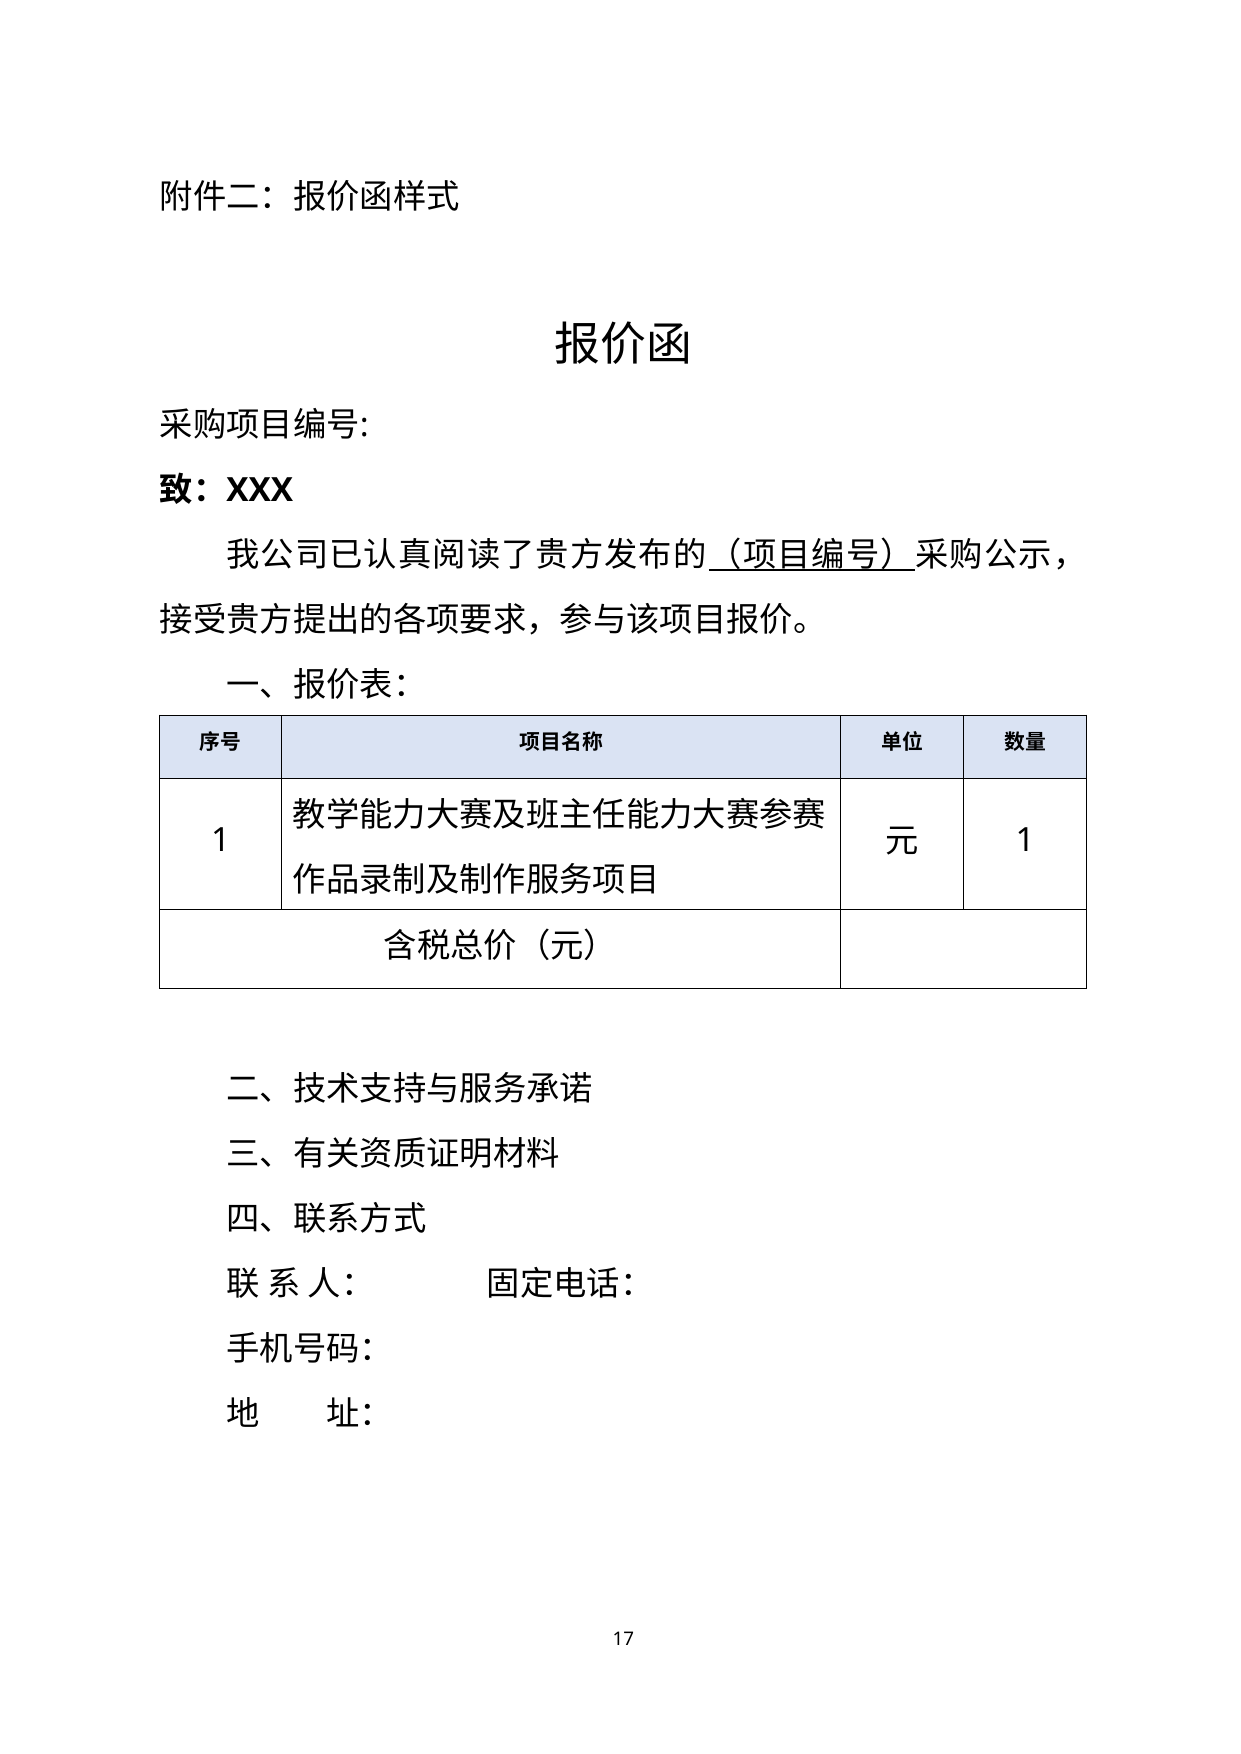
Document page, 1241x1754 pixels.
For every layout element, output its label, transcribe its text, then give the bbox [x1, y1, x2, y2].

table_cell [841, 910, 1086, 988]
text 二、技术支持与服务承诺 [159, 1054, 1087, 1119]
table_header 数量 [964, 716, 1086, 778]
text 四、联系方式 [159, 1184, 1087, 1249]
table_header 项目名称 [282, 716, 840, 778]
text 三、有关资质证明材料 [159, 1119, 1087, 1184]
text 采购项目编号: [159, 389, 1084, 454]
text 附件二：报价函样式 [159, 162, 1087, 227]
table_cell 教学能力大赛及班主任能力大赛参赛作品录制及制作服务项目 [282, 779, 840, 909]
text 联 系 人： 固定电话： [159, 1249, 1087, 1314]
table_header 单位 [841, 716, 963, 778]
text 致：XXX [159, 454, 1087, 519]
table_header 序号 [160, 716, 281, 778]
table_cell 1 [160, 779, 281, 909]
text 地 址： [159, 1379, 1087, 1444]
table_cell 含税总价（元） [160, 910, 840, 988]
text 手机号码： [159, 1314, 1087, 1379]
text 报价函 [159, 292, 1087, 389]
table_cell 元 [841, 779, 963, 909]
list 报价表： [159, 649, 1087, 714]
table_cell 1 [964, 779, 1086, 909]
text 我公司已认真阅读了贵方发布的（项目编号）采购公示，接受贵方提出的各项要求，参与该项目报价。 [159, 519, 1087, 649]
